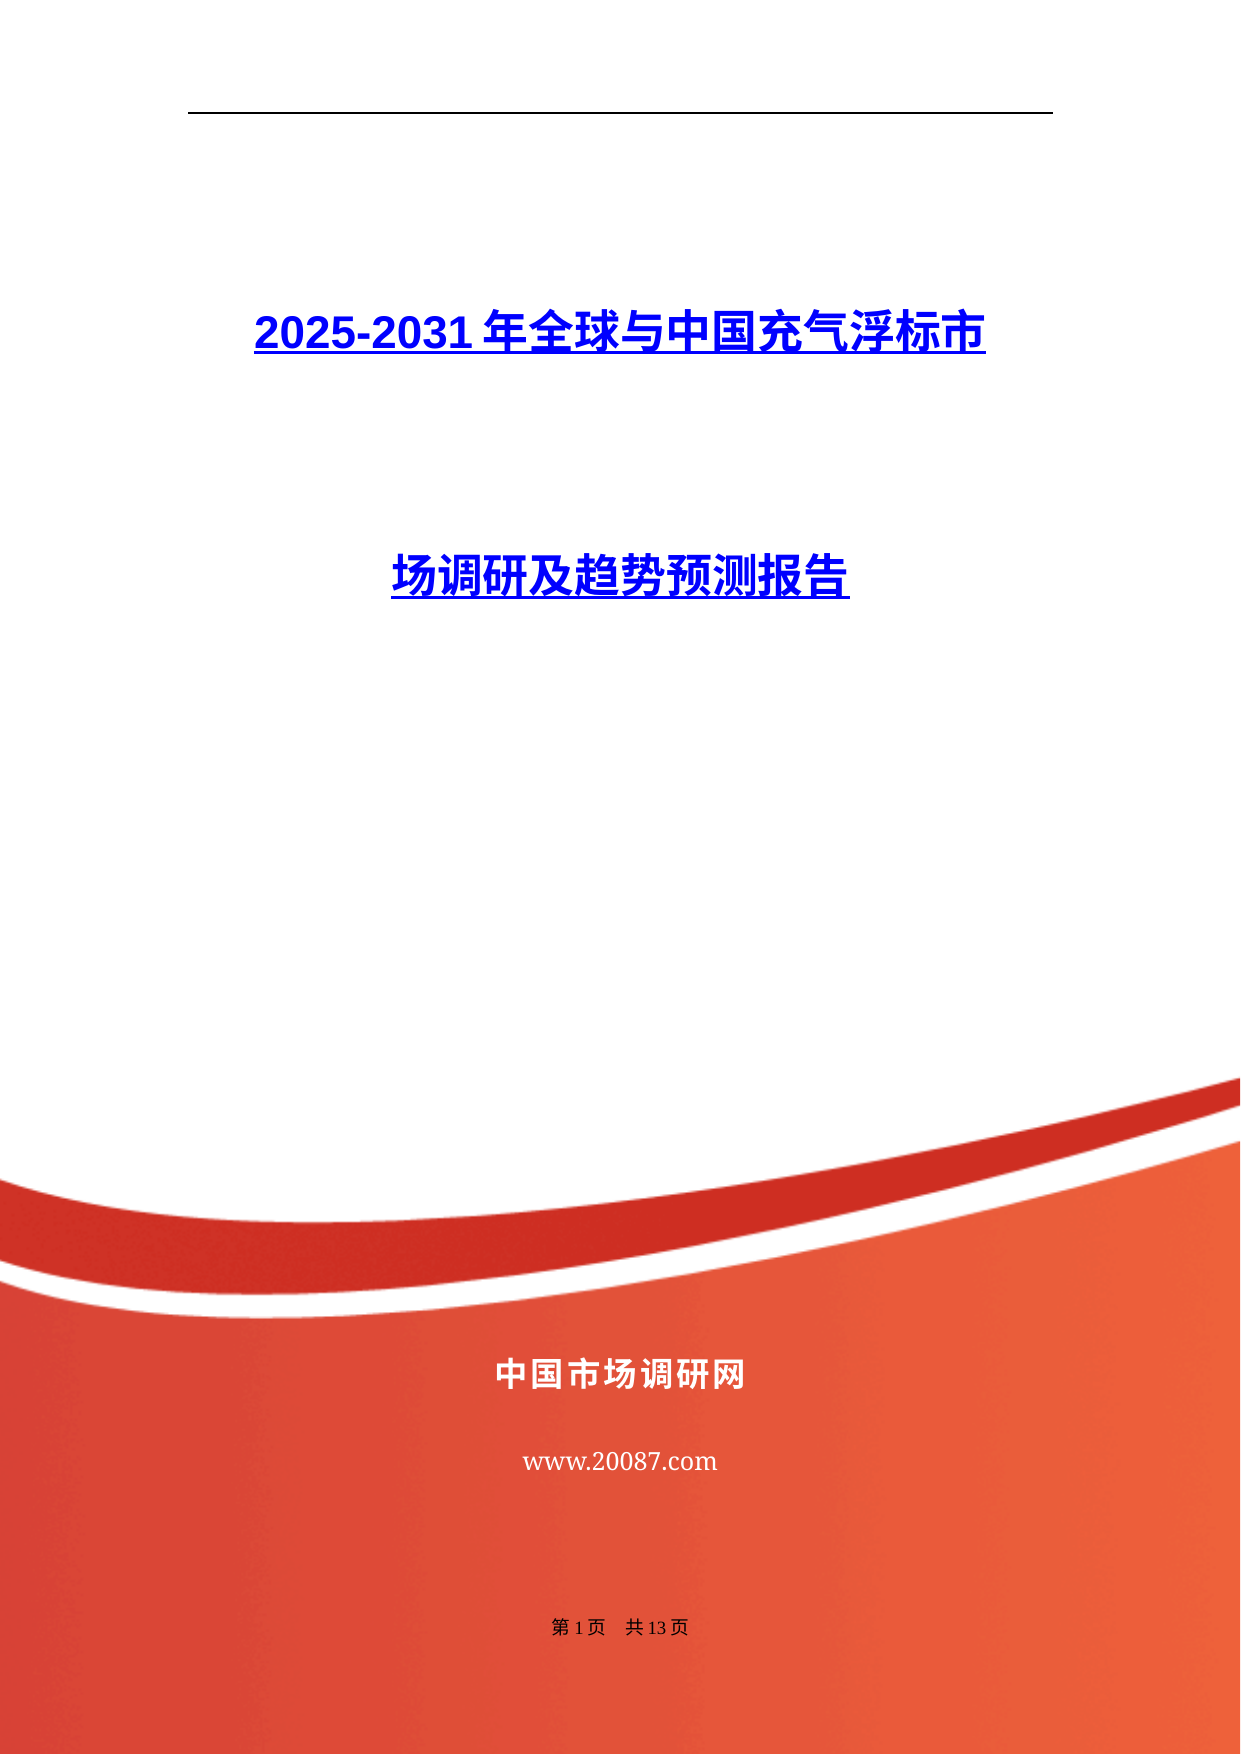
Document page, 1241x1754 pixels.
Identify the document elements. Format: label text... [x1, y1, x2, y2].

table_header 2025-2031年全球与中国充气浮标市场调研及趋势预测报告 [188, 207, 1053, 773]
picture [0, 1006, 1241, 1754]
text www.20087.com [187, 1428, 1053, 1493]
subtitle 中国市场调研网 [187, 1339, 1053, 1404]
